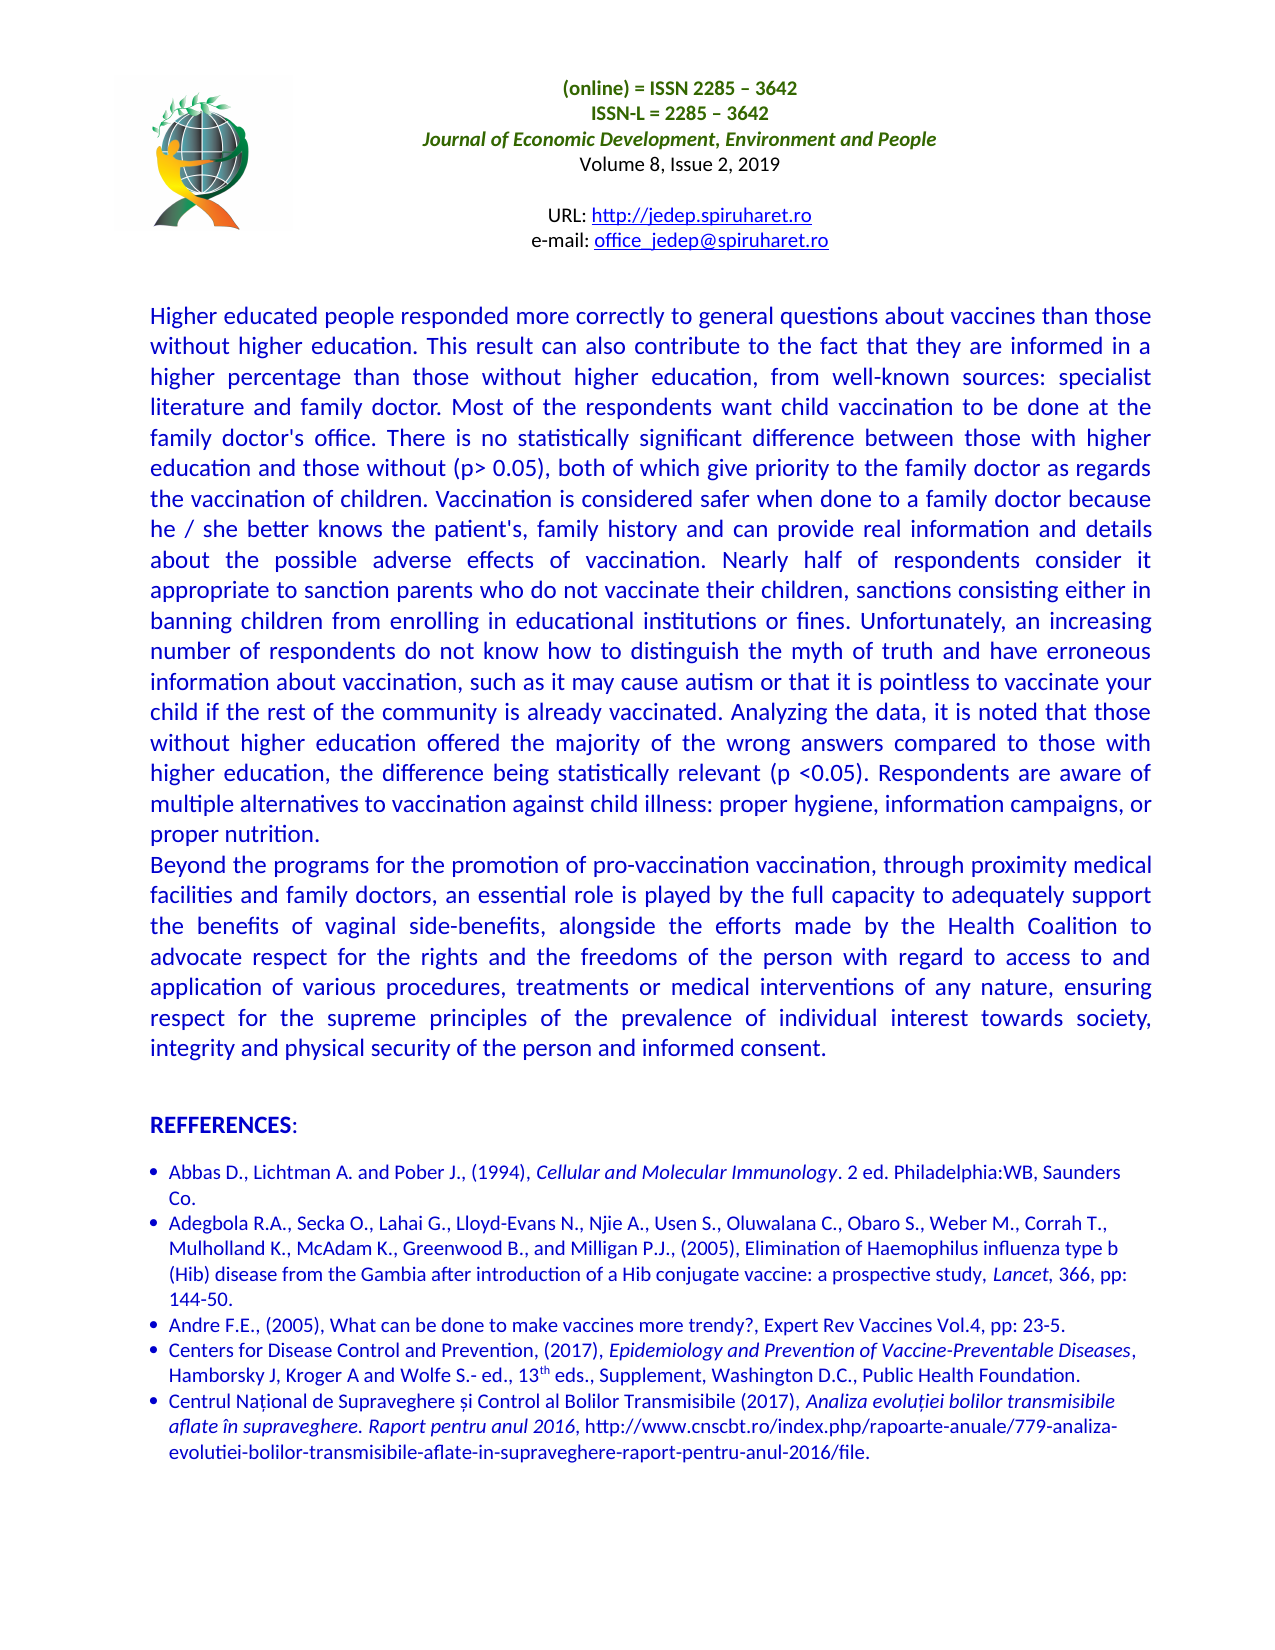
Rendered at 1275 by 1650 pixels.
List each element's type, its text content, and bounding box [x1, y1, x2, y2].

list Andre F.E., (2005), What can be done to make vaccines more trendy?, Expert Rev Vaccines Vol.4, pp: 23-5. [150, 1312, 1153, 1337]
list Abbas D., Lichtman A. and Pober J., (1994), Cellular and Molecular Immunology. 2 ed. Philadelphia:WB, Saunders Co. [150, 1159, 1153, 1210]
subtitle Beyond the programs for the promotion of pro-vaccination vaccination, through proximity medical facilities and family doctors, an essential role is played by the full capacity to adequately support the benefits of vaginal side-benefits, alongside the efforts made by the Health Coalition to advocate respect for the rights and the freedoms of the person with regard to access to and application of various procedures, treatments or medical interventions of any nature, ensuring respect for the supreme principles of the prevalence of individual interest towards society, integrity and physical security of the person and informed consent. [150, 849, 1153, 1063]
text REFFERENCES: [150, 1110, 1153, 1140]
list Adegbola R.A., Secka O., Lahai G., Lloyd-Evans N., Njie A., Usen S., Oluwalana C., Obaro S., Weber M., Corrah T., Mulholland K., McAdam K., Greenwood B., and Milligan P.J., (2005), Elimination of Haemophilus influenza type b (Hib) disease from the Gambia after introduction of a Hib conjugate vaccine: a prospective study, Lancet, 366, pp: 144-50. [150, 1210, 1153, 1312]
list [150, 1388, 1153, 1464]
list Centers for Disease Control and Prevention, (2017), Epidemiology and Prevention of Vaccine-Preventable Diseases, Hamborsky J, Kroger A and Wolfe S.- ed., 13th eds., Supplement, Washington D.C., Public Health Foundation. [150, 1337, 1153, 1388]
subtitle Higher educated people responded more correctly to general questions about vaccines than those without higher education. This result can also contribute to the fact that they are informed in a higher percentage than those without higher education, from well-known sources: specialist literature and family doctor. Most of the respondents want child vaccination to be done at the family doctor's office. There is no statistically significant difference between those with higher education and those without (p> 0.05), both of which give priority to the family doctor as regards the vaccination of children. Vaccination is considered safer when done to a family doctor because he / she better knows the patient's, family history and can provide real information and details about the possible adverse effects of vaccination. Nearly half of respondents consider it appropriate to sanction parents who do not vaccinate their children, sanctions consisting either in banning children from enrolling in educational institutions or fines. Unfortunately, an increasing number of respondents do not know how to distinguish the myth of truth and have erroneous information about vaccination, such as it may cause autism or that it is pointless to vaccinate your child if the rest of the community is already vaccinated. Analyzing the data, it is noted that those without higher education offered the majority of the wrong answers compared to those with higher education, the difference being statistically relevant (p <0.05). Respondents are aware of multiple alternatives to vaccination against child illness: proper hygiene, information campaigns, or proper nutrition. [150, 300, 1153, 849]
